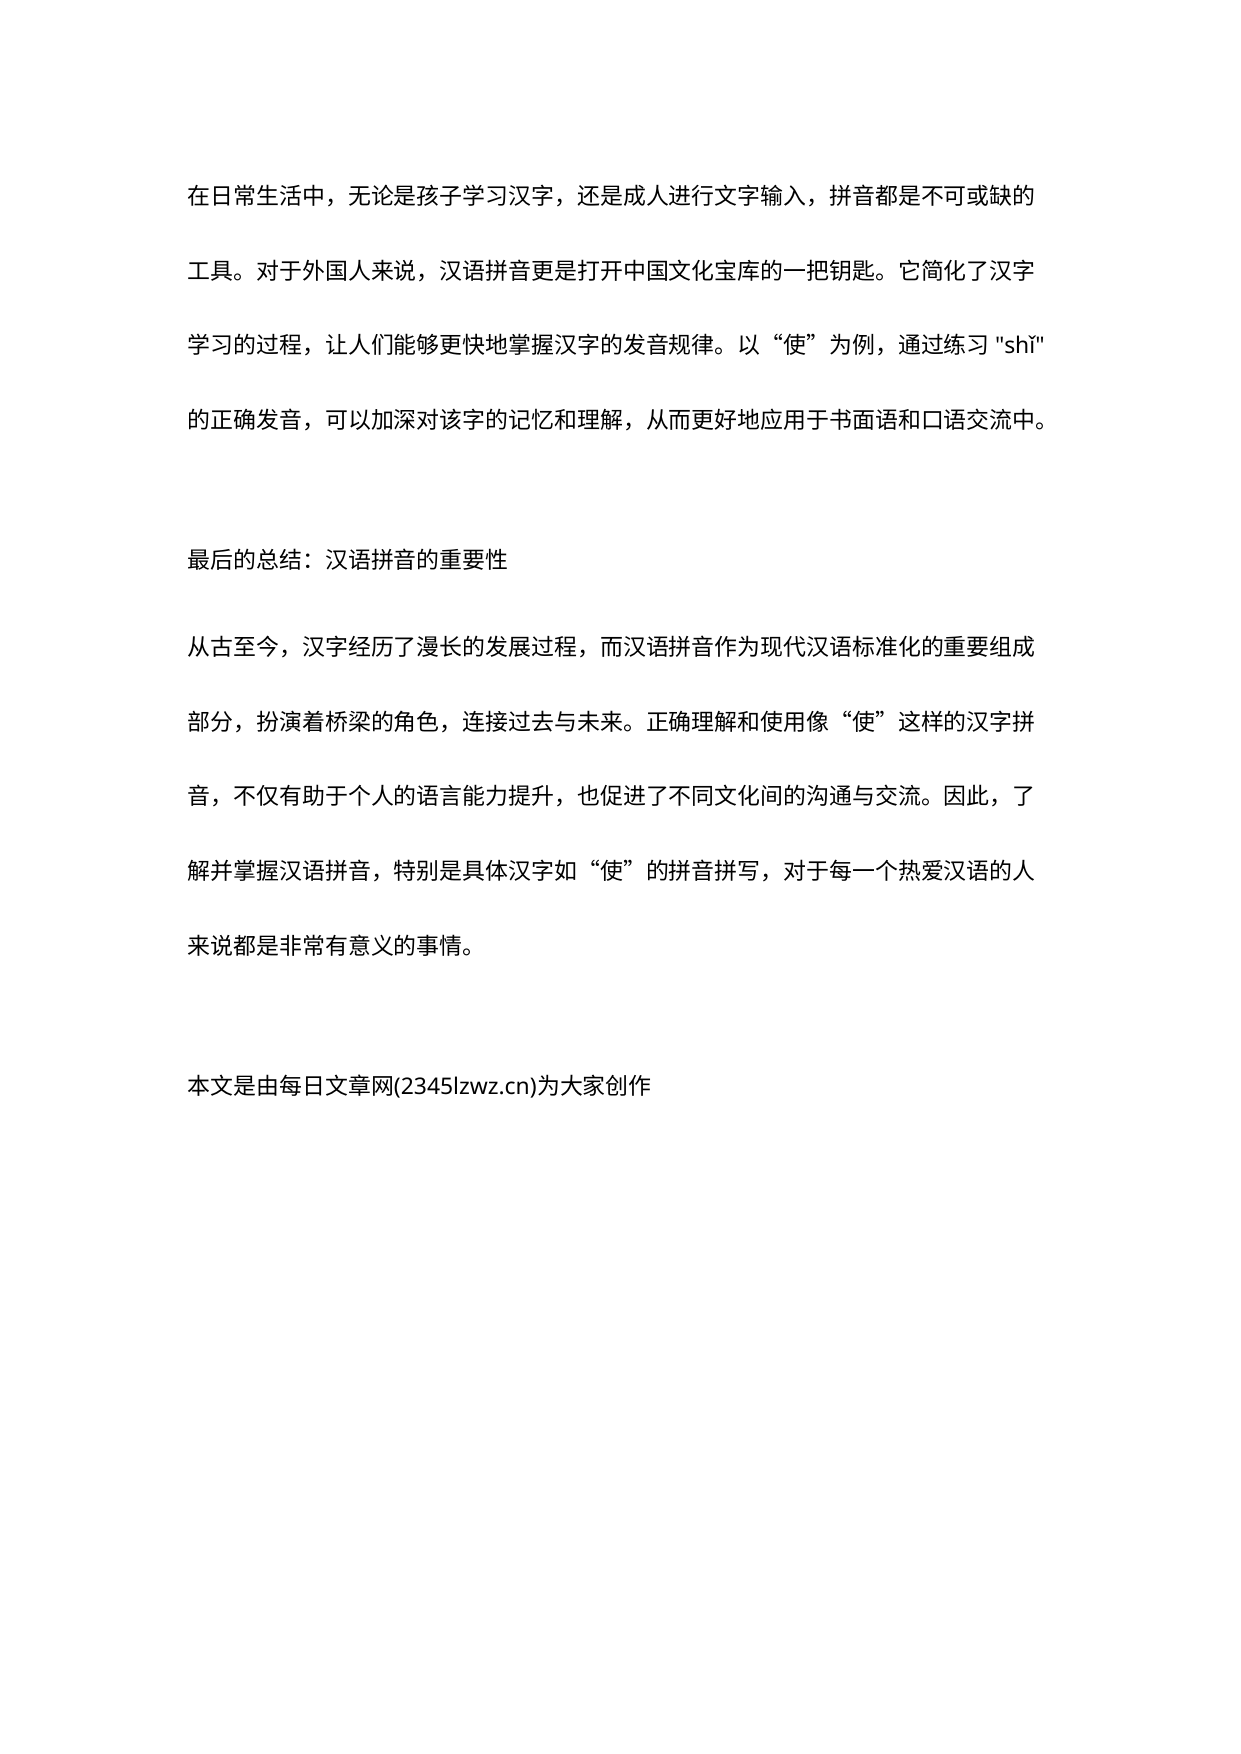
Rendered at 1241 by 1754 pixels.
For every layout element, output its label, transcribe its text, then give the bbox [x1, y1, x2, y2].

text 本文是由每日文章网(2345lzwz.cn)为大家创作 [187, 1052, 1053, 1117]
text 最后的总结：汉语拼音的重要性 [187, 526, 1053, 591]
text 在日常生活中，无论是孩子学习汉字，还是成人进行文字输入，拼音都是不可或缺的工具。对于外国人来说，汉语拼音更是打开中国文化宝库的一把钥匙。它简化了汉字学习的过程，让人们能够更快地掌握汉字的发音规律。以“使”为例，通过练习 "shǐ" 的正确发音，可以加深对该字的记忆和理解，从而更好地应用于书面语和口语交流中。 [187, 162, 1053, 451]
text 从古至今，汉字经历了漫长的发展过程，而汉语拼音作为现代汉语标准化的重要组成部分，扮演着桥梁的角色，连接过去与未来。正确理解和使用像“使”这样的汉字拼音，不仅有助于个人的语言能力提升，也促进了不同文化间的沟通与交流。因此，了解并掌握汉语拼音，特别是具体汉字如“使”的拼音拼写，对于每一个热爱汉语的人来说都是非常有意义的事情。 [187, 613, 1053, 977]
